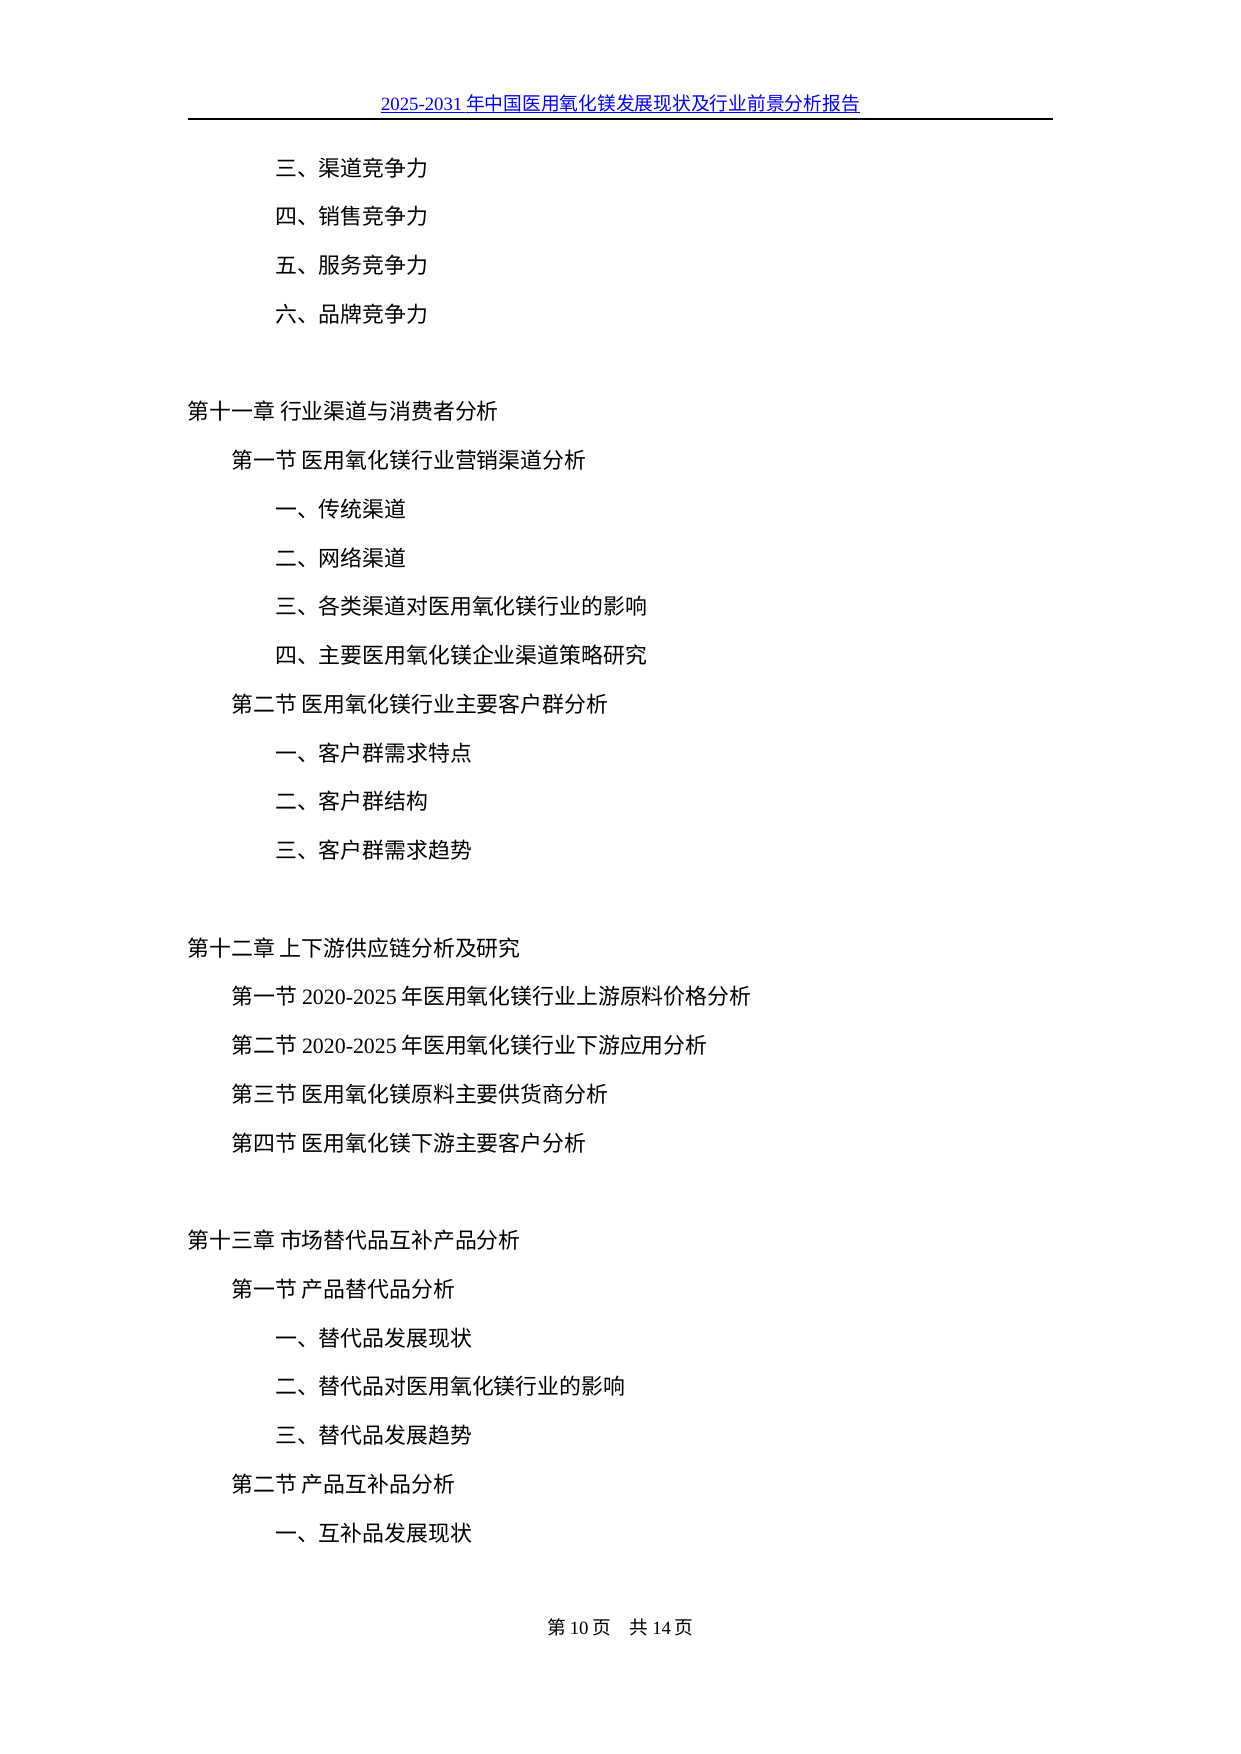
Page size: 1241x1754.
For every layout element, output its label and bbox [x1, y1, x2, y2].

text [187, 150, 1053, 1548]
